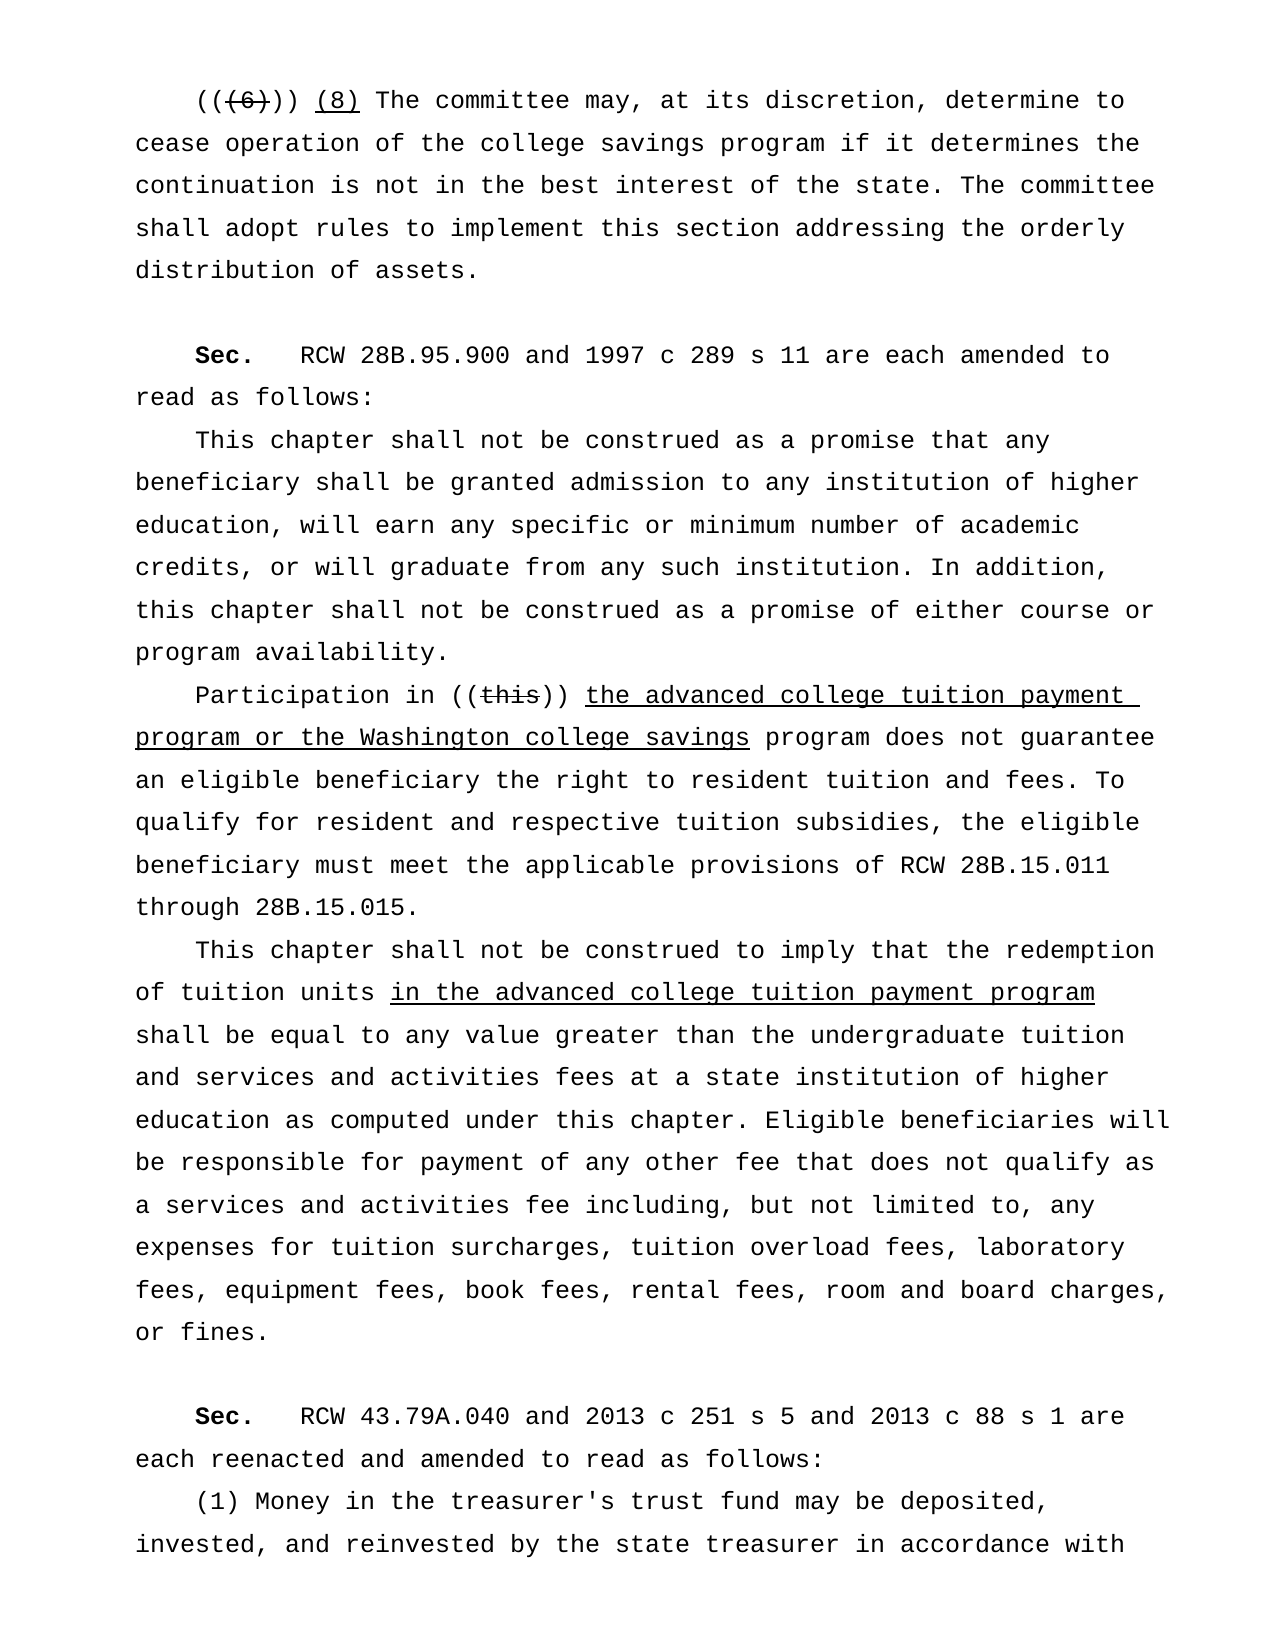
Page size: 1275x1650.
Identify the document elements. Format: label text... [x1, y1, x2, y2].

text This chapter shall not be construed to imply that the redemption of tuition units in the advanced college tuition payment program shall be equal to any value greater than the undergraduate tuition and services and activities fees at a state institution of higher education as computed under this chapter. Eligible beneficiaries will be responsible for payment of any other fee that does not qualify as a services and activities fee including, but not limited to, any expenses for tuition surcharges, tuition overload fees, laboratory fees, equipment fees, book fees, rental fees, room and board charges, or fines. [135, 924, 1170, 1349]
text Sec. RCW 43.79A.040 and 2013 c 251 s 5 and 2013 c 88 s 1 are each reenacted and amended to read as follows: [135, 1391, 1170, 1476]
text This chapter shall not be construed as a promise that any beneficiary shall be granted admission to any institution of higher education, will earn any specific or minimum number of academic credits, or will graduate from any such institution. In addition, this chapter shall not be construed as a promise of either course or program availability. [135, 414, 1170, 669]
text (((6))) (8) The committee may, at its discretion, determine to cease operation of the college savings program if it determines the continuation is not in the best interest of the state. The committee shall adopt rules to implement this section addressing the orderly distribution of assets. [135, 75, 1170, 287]
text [135, 1476, 1170, 1561]
text Sec. RCW 28B.95.900 and 1997 c 289 s 11 are each amended to read as follows: [135, 329, 1170, 414]
text Participation in ((this)) the advanced college tuition payment program or the Washington college savings program does not guarantee an eligible beneficiary the right to resident tuition and fees. To qualify for resident and respective tuition subsidies, the eligible beneficiary must meet the applicable provisions of RCW 28B.15.011 through 28B.15.015. [135, 669, 1170, 924]
